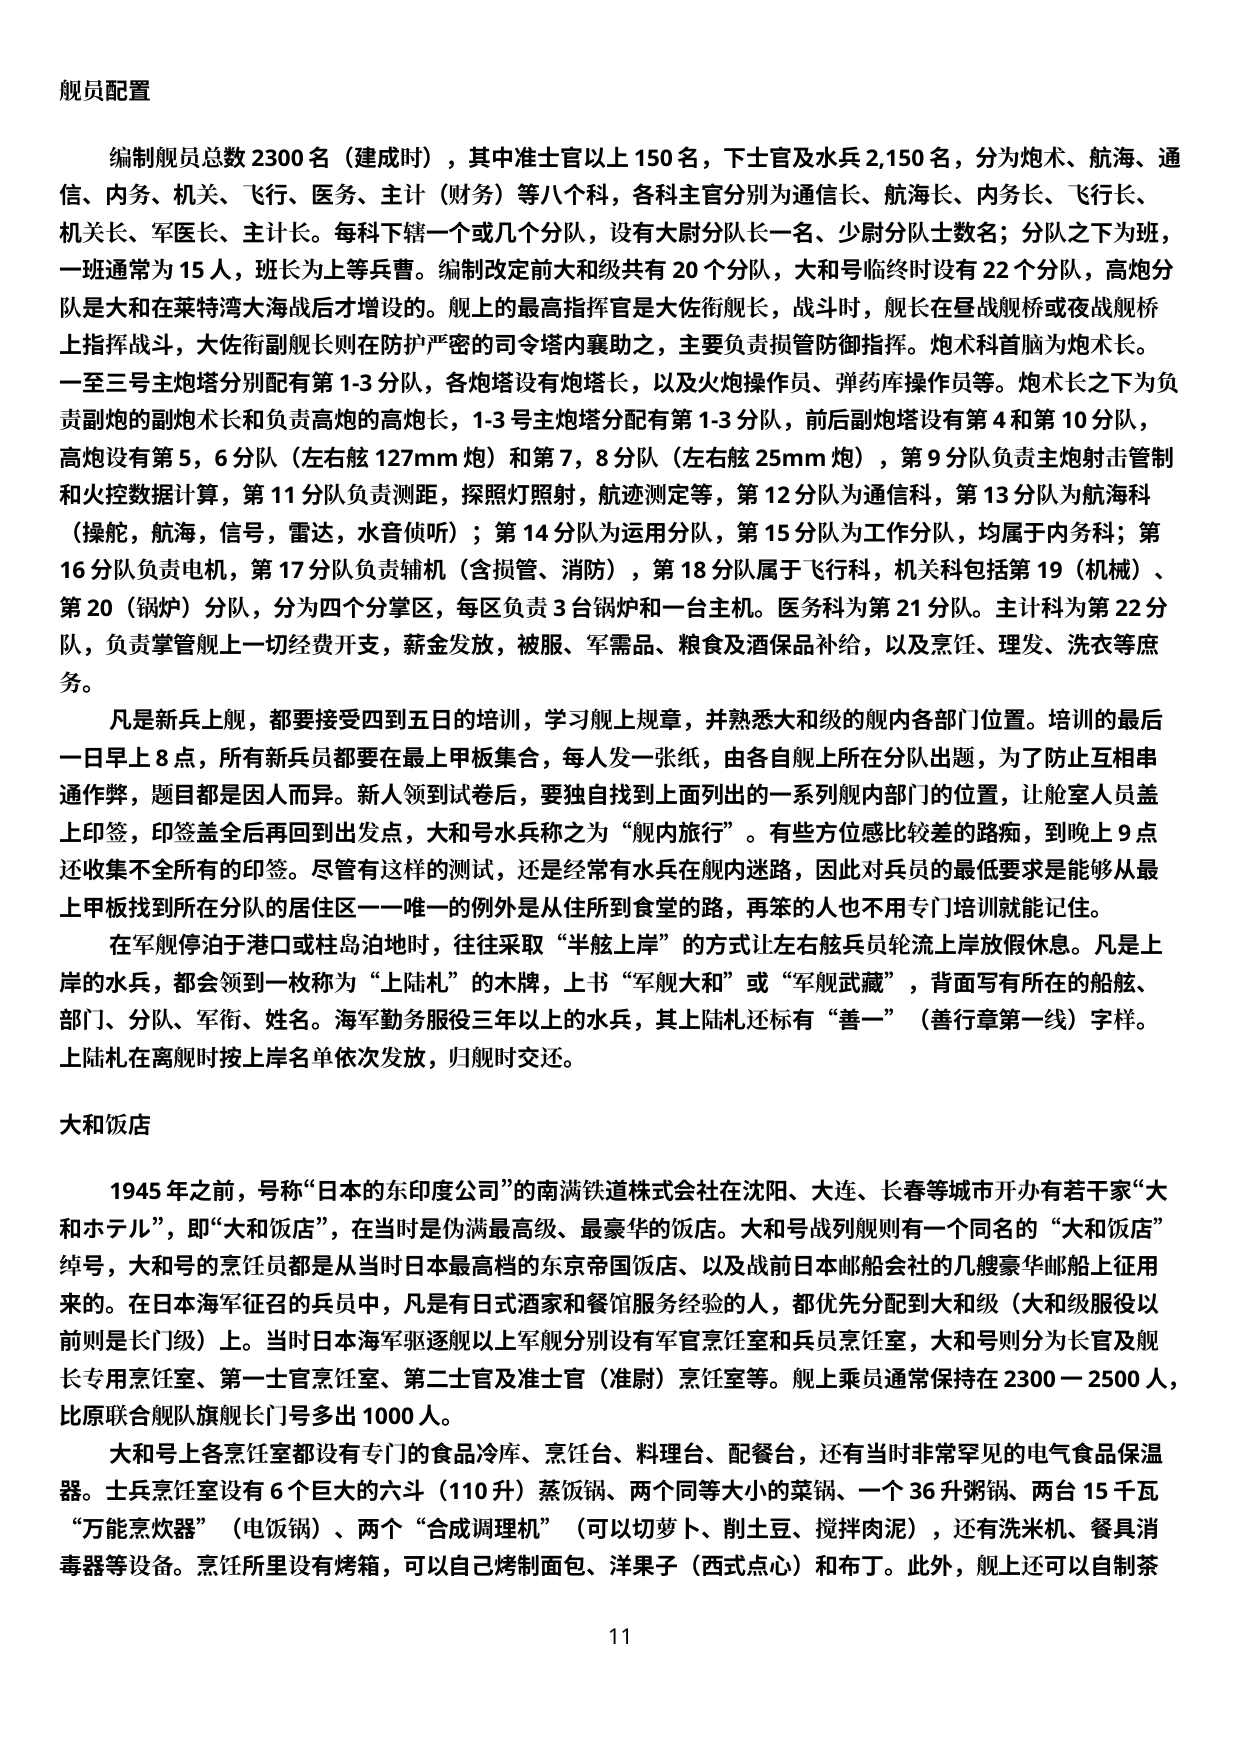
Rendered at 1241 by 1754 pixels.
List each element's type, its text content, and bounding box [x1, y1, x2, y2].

text 编制舰员总数2300名（建成时），其中准士官以上150名，下士官及水兵2,150名，分为炮术、航海、通信、内务、机关、飞行、医务、主计（财务）等八个科，各科主官分别为通信长、航海长、内务长、飞行长、机关长、军医长、主计长。每科下辖一个或几个分队，设有大尉分队长一名、少尉分队士数名；分队之下为班，一班通常为15人，班长为上等兵曹。编制改定前大和级共有20个分队，大和号临终时设有22个分队，高炮分队是大和在莱特湾大海战后才增设的。舰上的最高指挥官是大佐衔舰长，战斗时，舰长在昼战舰桥或夜战舰桥上指挥战斗，大佐衔副舰长则在防护严密的司令塔内襄助之，主要负责损管防御指挥。炮术科首脑为炮术长。一至三号主炮塔分别配有第1-3分队，各炮塔设有炮塔长，以及火炮操作员、弹药库操作员等。炮术长之下为负责副炮的副炮术长和负责高炮的高炮长，1-3号主炮塔分配有第1-3分队，前后副炮塔设有第4和第10分队，高炮设有第5，6分队（左右舷127mm炮）和第7，8分队（左右舷25mm炮），第9分队负责主炮射击管制和火控数据计算，第11分队负责测距，探照灯照射，航迹测定等，第12分队为通信科，第13分队为航海科（操舵，航海，信号，雷达，水音侦听）；第14分队为运用分队，第15分队为工作分队，均属于内务科；第16分队负责电机，第17分队负责辅机（含损管、消防），第18分队属于飞行科，机关科包括第19（机械）、第20（锅炉）分队，分为四个分掌区，每区负责3台锅炉和一台主机。医务科为第21分队。主计科为第22分队，负责掌管舰上一切经费开支，薪金发放，被服、军需品、粮食及酒保品补给，以及烹饪、理发、洗衣等庶务。 [59, 138, 1181, 700]
text 凡是新兵上舰，都要接受四到五日的培训，学习舰上规章，并熟悉大和级的舰内各部门位置。培训的最后一日早上8点，所有新兵员都要在最上甲板集合，每人发一张纸，由各自舰上所在分队出题，为了防止互相串通作弊，题目都是因人而异。新人领到试卷后，要独自找到上面列出的一系列舰内部门的位置，让舱室人员盖上印签，印签盖全后再回到出发点，大和号水兵称之为“舰内旅行”。有些方位感比较差的路痴，到晚上9点还收集不全所有的印签。尽管有这样的测试，还是经常有水兵在舰内迷路，因此对兵员的最低要求是能够从最上甲板找到所在分队的居住区一一唯一的例外是从住所到食堂的路，再笨的人也不用专门培训就能记住。 [59, 700, 1181, 925]
text 大和饭店 [59, 1104, 1181, 1142]
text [59, 1434, 1181, 1584]
text 舰员配置 [59, 71, 1181, 109]
text 在军舰停泊于港口或柱岛泊地时，往往采取“半舷上岸”的方式让左右舷兵员轮流上岸放假休息。凡是上岸的水兵，都会领到一枚称为“上陆札”的木牌，上书“军舰大和”或“军舰武藏”，背面写有所在的船舷、部门、分队、军衔、姓名。海军勤务服役三年以上的水兵，其上陆札还标有“善一”（善行章第一线）字样。上陆札在离舰时按上岸名单依次发放，归舰时交还。 [59, 925, 1181, 1075]
text 1945年之前，号称“日本的东印度公司”的南满铁道株式会社在沈阳、大连、长春等城市开办有若干家“大和ホテル”，即“大和饭店”，在当时是伪满最高级、最豪华的饭店。大和号战列舰则有一个同名的“大和饭店”绰号，大和号的烹饪员都是从当时日本最高档的东京帝国饭店、以及战前日本邮船会社的几艘豪华邮船上征用来的。在日本海军征召的兵员中，凡是有日式酒家和餐馆服务经验的人，都优先分配到大和级（大和级服役以前则是长门级）上。当时日本海军驱逐舰以上军舰分别设有军官烹饪室和兵员烹饪室，大和号则分为长官及舰长专用烹饪室、第一士官烹饪室、第二士官及准士官（准尉）烹饪室等。舰上乘员通常保持在2300一2500人，比原联合舰队旗舰长门号多出1000人。 [59, 1171, 1181, 1434]
